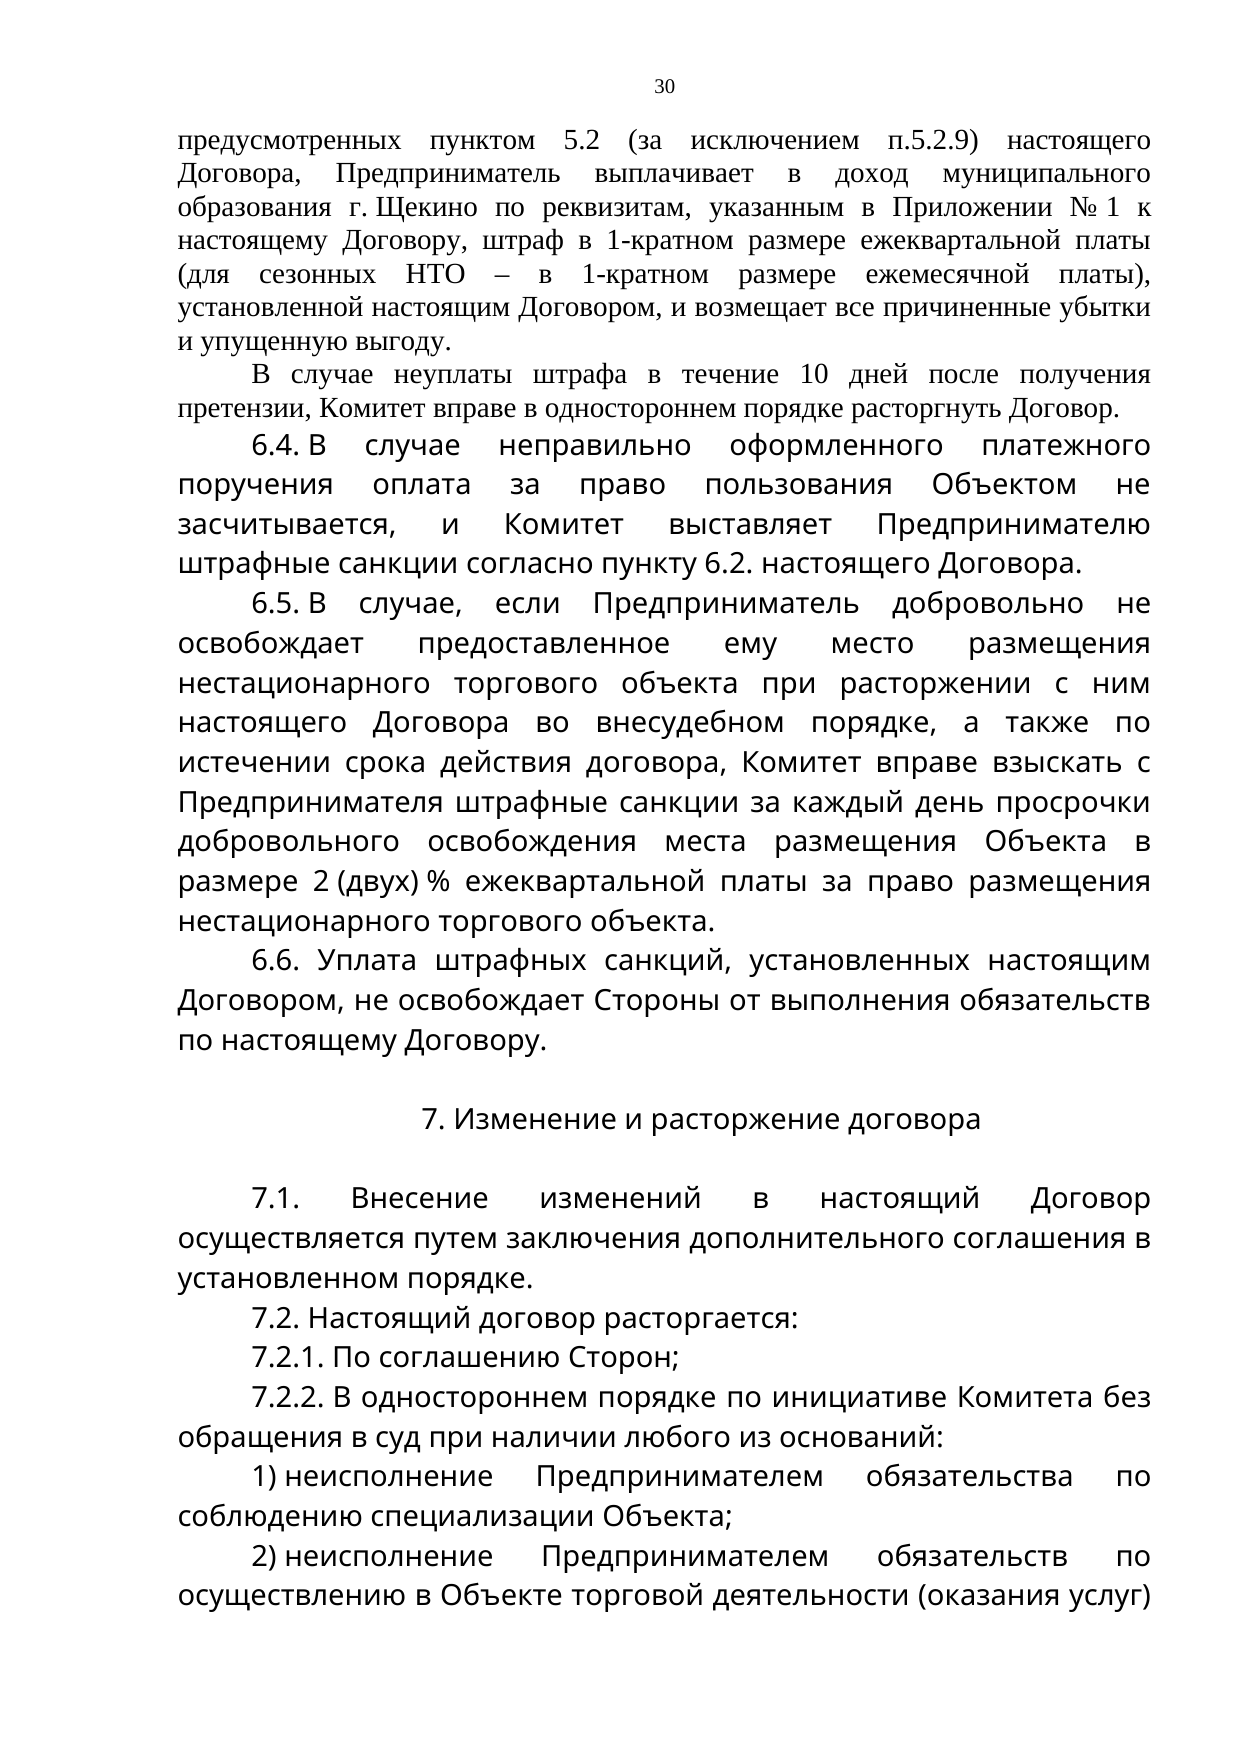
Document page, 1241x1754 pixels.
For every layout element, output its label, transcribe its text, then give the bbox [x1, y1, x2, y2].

text 7.2.2. В одностороннем порядке по инициативе Комитета без обращения в суд при наличии любого из оснований: [177, 1376, 1152, 1456]
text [177, 122, 1152, 357]
text 6.5. В случае, если Предприниматель добровольно не освобождает предоставленное ему место размещения нестационарного торгового объекта при расторжении с ним настоящего Договора во внесудебном порядке, а также по истечении срока действия договора, Комитет вправе взыскать с Предпринимателя штрафные санкции за каждый день просрочки добровольного освобождения места размещения Объекта в размере 2 (двух) % ежеквартальной платы за право размещения нестационарного торгового объекта. [177, 582, 1152, 940]
text 6.6. Уплата штрафных санкций, установленных настоящим Договором, не освобождает Стороны от выполнения обязательств по настоящему Договору. [177, 940, 1152, 1059]
text 7.1. Внесение изменений в настоящий Договор осуществляется путем заключения дополнительного соглашения в установленном порядке. [177, 1178, 1152, 1297]
text В случае неуплаты штрафа в течение 10 дней после получения претензии, Комитет вправе в одностороннем порядке расторгнуть Договор. [177, 357, 1152, 424]
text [177, 1535, 1152, 1614]
text 1) неисполнение Предпринимателем обязательства по соблюдению специализации Объекта; [177, 1456, 1152, 1535]
text 6.4. В случае неправильно оформленного платежного поручения оплата за право пользования Объектом не засчитывается, и Комитет выставляет Предпринимателю штрафные санкции согласно пункту 6.2. настоящего Договора. [177, 424, 1152, 582]
text 7.2. Настоящий договор расторгается: [177, 1297, 1152, 1337]
text 7.2.1. По соглашению Сторон; [177, 1337, 1152, 1376]
text 7. Изменение и расторжение договора [177, 1098, 1152, 1138]
